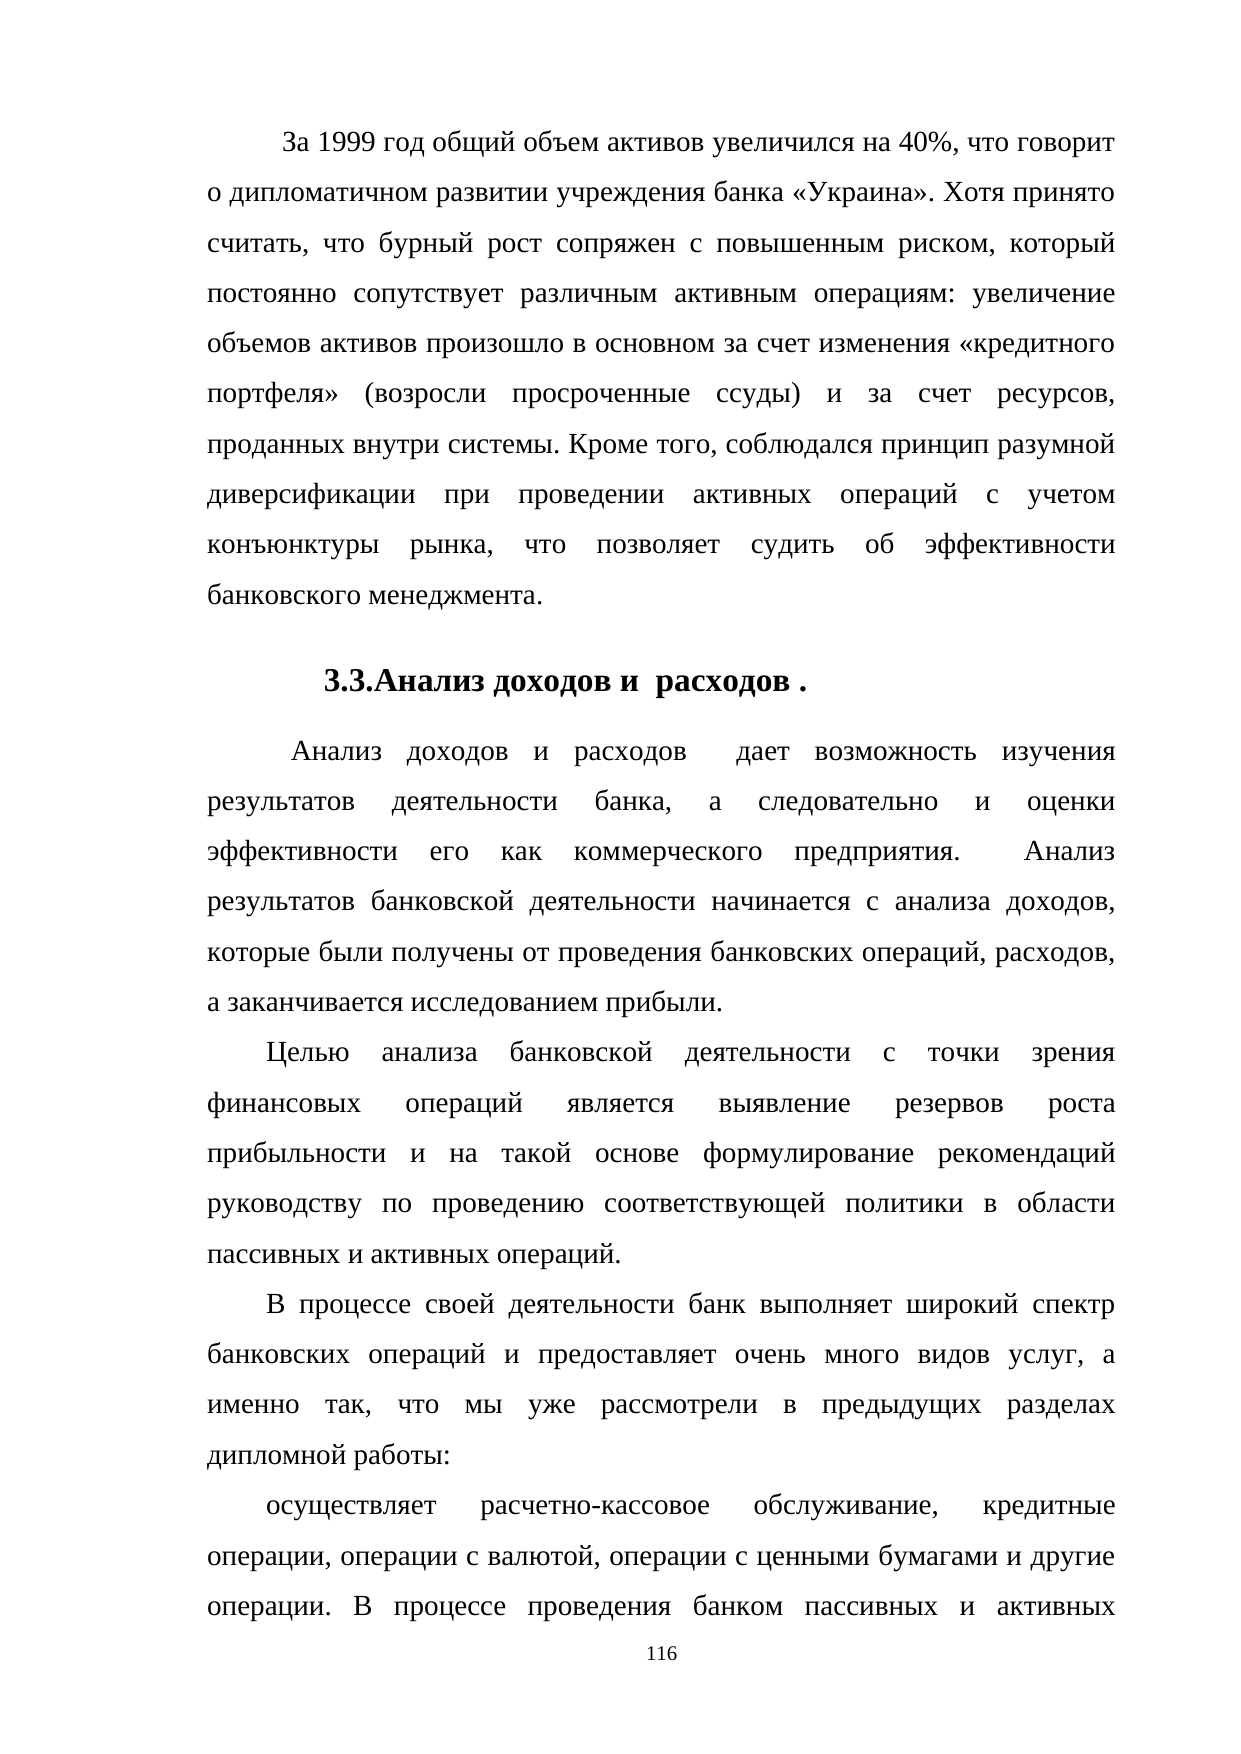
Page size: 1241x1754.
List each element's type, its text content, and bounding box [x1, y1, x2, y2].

text В процессе своей деятельности банк выполняет широкий спектр банковских операций и предоставляет очень много видов услуг, а именно так, что мы уже рассмотрели в предыдущих разделах дипломной работы: [207, 1286, 1116, 1471]
text За 1999 год общий объем активов увеличился на 40%, что говорит о дипломатичном развитии учреждения банка «Украина». Хотя принято считать, что бурный рост сопряжен с повышенным риском, который постоянно сопутствует различным активным операциям: увеличение объемов активов произошло в основном за счет изменения «кредитного портфеля» (возросли просроченные ссуды) и за счет ресурсов, проданных внутри системы. Кроме того, соблюдался принцип разумной диверсификации при проведении активных операций с учетом конъюнктуры рынка, что позволяет судить об эффективности банковского менеджмента. [207, 124, 1116, 610]
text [207, 1487, 1116, 1621]
text Целью анализа банковской деятельности с точки зрения финансовых операций является выявление резервов роста прибыльности и на такой основе формулирование рекомендаций руководству по проведению соответствующей политики в области пассивных и активных операций. [207, 1034, 1116, 1269]
text Анализ доходов и расходов дает возможность изучения результатов деятельности банка, а следовательно и оценки эффективности его как коммерческого предприятия. Анализ результатов банковской деятельности начинается с анализа доходов, которые были получены от проведения банковских операций, расходов, а заканчивается исследованием прибыли. [207, 733, 1116, 1018]
text 3.3.Анализ доходов и расходов . [207, 661, 1116, 699]
